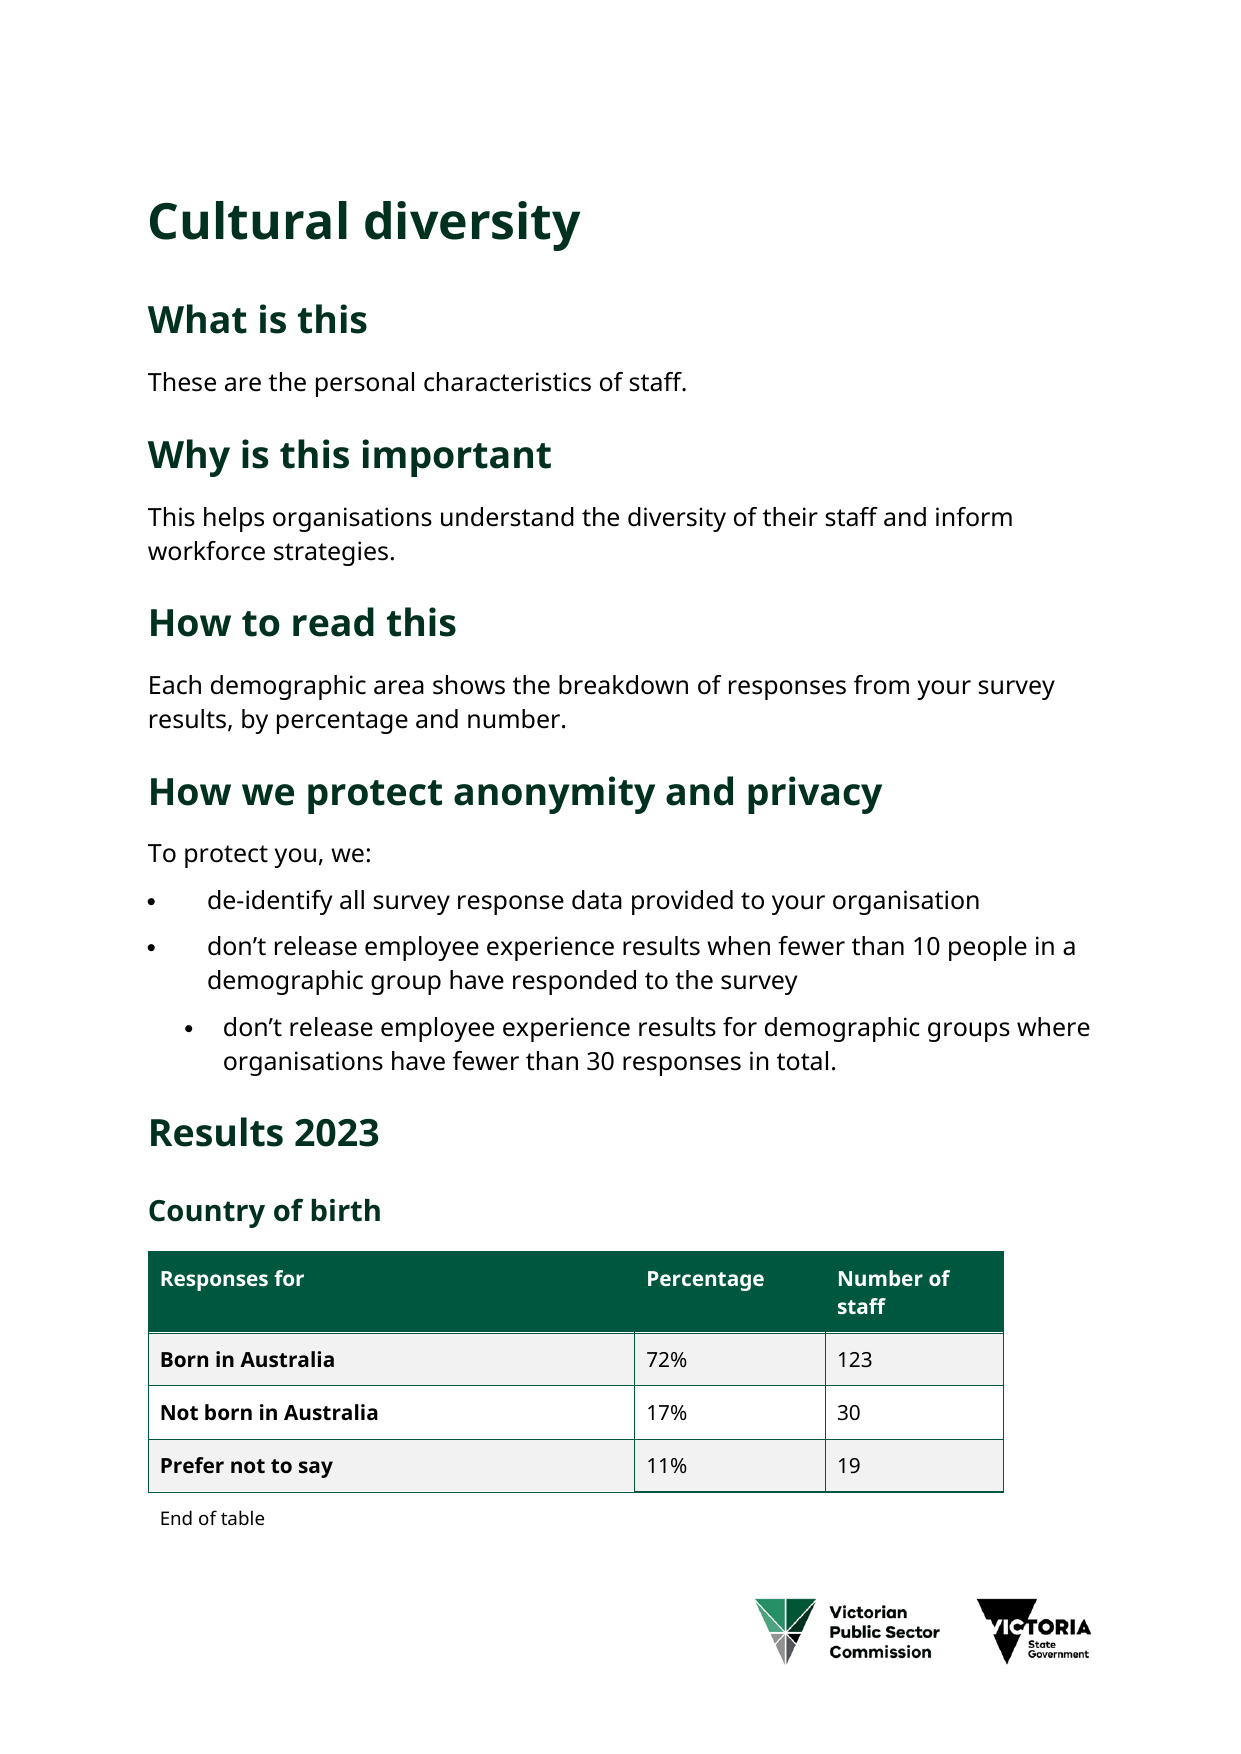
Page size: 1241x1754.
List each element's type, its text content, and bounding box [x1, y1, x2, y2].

subtitle How we protect anonymity and privacy [148, 765, 1092, 816]
text Each demographic area shows the breakdown of responses from your survey results, by percentage and number. [148, 668, 1092, 736]
list don’t release employee experience results for demographic groups where organisations have fewer than 30 responses in total. [185, 1009, 1092, 1078]
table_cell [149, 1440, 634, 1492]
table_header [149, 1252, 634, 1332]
text These are the personal characteristics of staff. [148, 365, 1092, 399]
list de-identify all survey response data provided to your organisation [148, 882, 1092, 917]
text To protect you, we: [148, 836, 1092, 870]
subtitle Results 2023 [148, 1107, 1092, 1158]
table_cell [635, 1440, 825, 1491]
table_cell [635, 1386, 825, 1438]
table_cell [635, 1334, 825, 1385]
list don’t release employee experience results when fewer than 10 people in a demographic group have responded to the survey [148, 929, 1092, 997]
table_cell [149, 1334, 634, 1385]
subtitle Why is this important [148, 428, 1092, 479]
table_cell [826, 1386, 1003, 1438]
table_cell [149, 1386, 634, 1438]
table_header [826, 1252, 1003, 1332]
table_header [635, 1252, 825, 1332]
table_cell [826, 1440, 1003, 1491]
subtitle How to read this [148, 596, 1092, 647]
subtitle Country of birth [148, 1190, 1092, 1230]
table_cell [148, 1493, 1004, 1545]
subtitle What is this [148, 294, 1092, 345]
subtitle Cultural diversity [148, 186, 1092, 254]
text This helps organisations understand the diversity of their staff and inform workforce strategies. [148, 499, 1092, 567]
picture [754, 1598, 1093, 1666]
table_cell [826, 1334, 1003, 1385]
